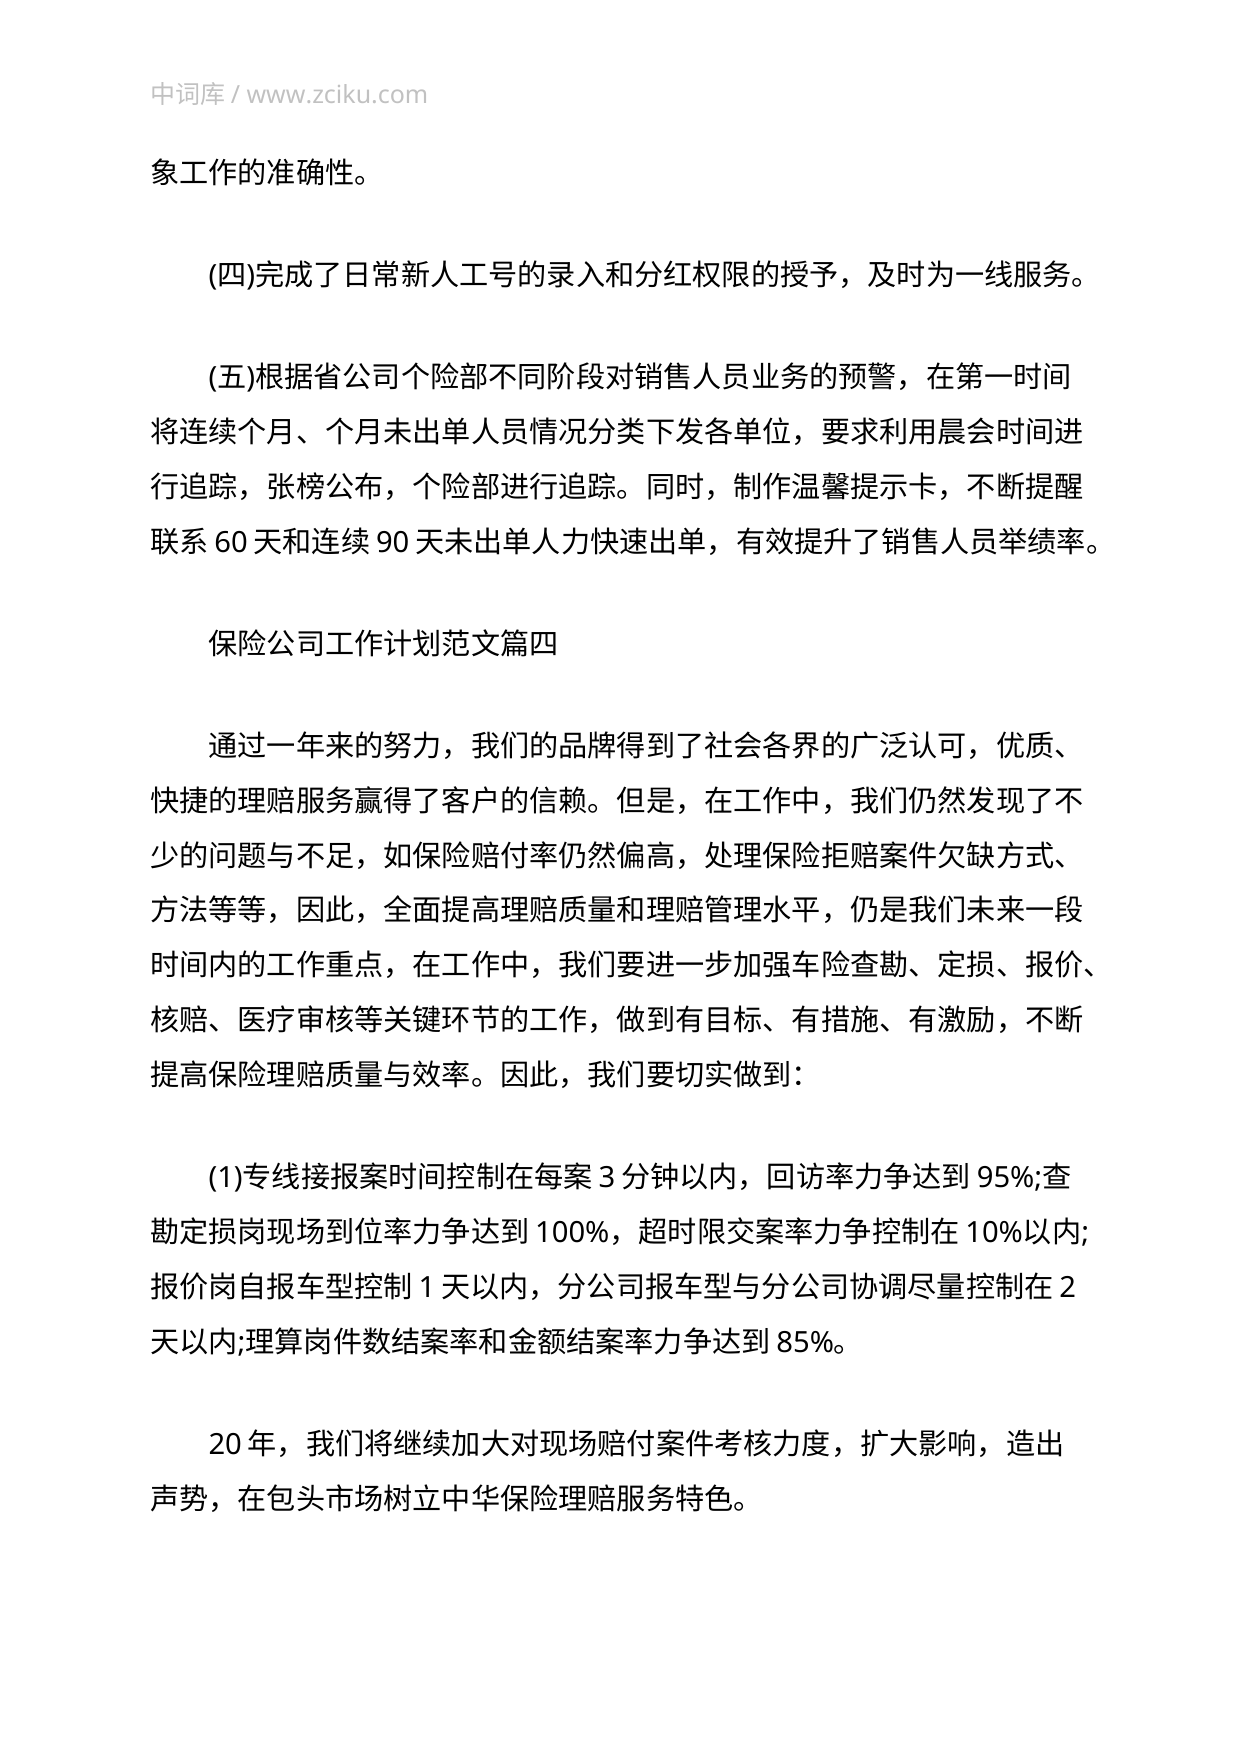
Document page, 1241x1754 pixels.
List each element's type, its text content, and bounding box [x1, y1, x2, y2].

text (1)专线接报案时间控制在每案3分钟以内，回访率力争达到95%;查勘定损岗现场到位率力争达到100%，超时限交案率力争控制在10%以内;报价岗自报车型控制1天以内，分公司报车型与分公司协调尽量控制在2天以内;理算岗件数结案率和金额结案率力争达到85%。 [150, 1153, 1090, 1361]
text (四)完成了日常新人工号的录入和分红权限的授予，及时为一线服务。 [150, 252, 1090, 294]
text 通过一年来的努力，我们的品牌得到了社会各界的广泛认可，优质、快捷的理赔服务赢得了客户的信赖。但是，在工作中，我们仍然发现了不少的问题与不足，如保险赔付率仍然偏高，处理保险拒赔案件欠缺方式、方法等等，因此，全面提高理赔质量和理赔管理水平，仍是我们未来一段时间内的工作重点，在工作中，我们要进一步加强车险查勘、定损、报价、核赔、医疗审核等关键环节的工作，做到有目标、有措施、有激励，不断提高保险理赔质量与效率。因此，我们要切实做到： [150, 722, 1090, 1094]
text 保险公司工作计划范文篇四 [150, 621, 1090, 663]
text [150, 150, 1090, 192]
text 20年，我们将继续加大对现场赔付案件考核力度，扩大影响，造出声势，在包头市场树立中华保险理赔服务特色。 [150, 1420, 1090, 1518]
text (五)根据省公司个险部不同阶段对销售人员业务的预警，在第一时间将连续个月、个月未出单人员情况分类下发各单位，要求利用晨会时间进行追踪，张榜公布，个险部进行追踪。同时，制作温馨提示卡，不断提醒联系60天和连续90天未出单人力快速出单，有效提升了销售人员举绩率。 [150, 354, 1090, 561]
